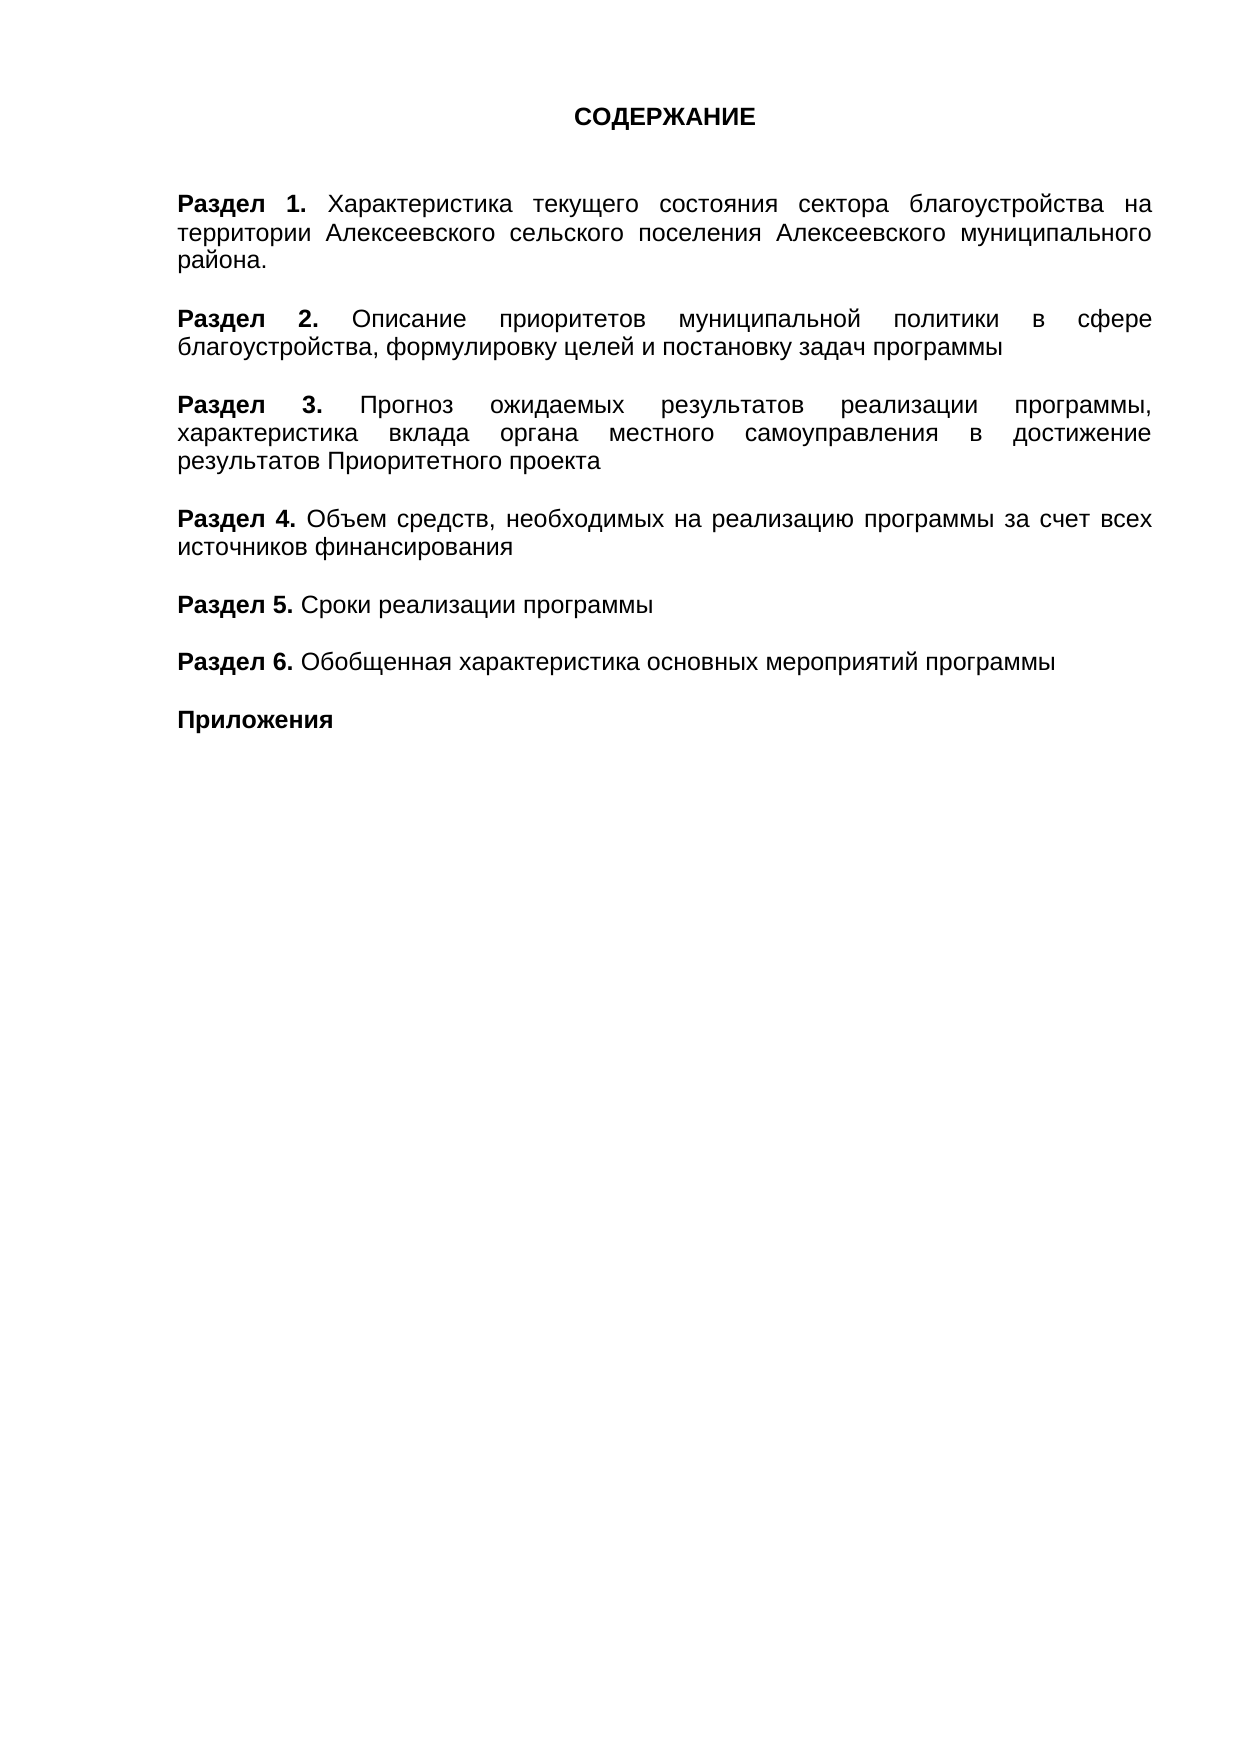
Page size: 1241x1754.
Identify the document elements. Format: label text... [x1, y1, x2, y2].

text Раздел 2. Описание приоритетов муниципальной политики в сфере благоустройства, формулировку целей и постановку задач программы [177, 305, 1153, 361]
text Раздел 4. Объем средств, необходимых на реализацию программы за счет всех источников финансирования [177, 506, 1153, 561]
text Раздел 1. Характеристика текущего состояния сектора благоустройства на территории Алексеевского сельского поселения Алексеевского муниципального района. [177, 191, 1153, 274]
text Раздел 6. Обобщенная характеристика основных мероприятий программы [177, 647, 1153, 676]
text Раздел 3. Прогноз ожидаемых результатов реализации программы, характеристика вклада органа местного самоуправления в достижение результатов Приоритетного проекта [177, 391, 1153, 475]
text Приложения [177, 705, 1153, 733]
text Раздел 5. Сроки реализации программы [177, 590, 1153, 618]
text СОДЕРЖАНИЕ [150, 102, 1180, 131]
